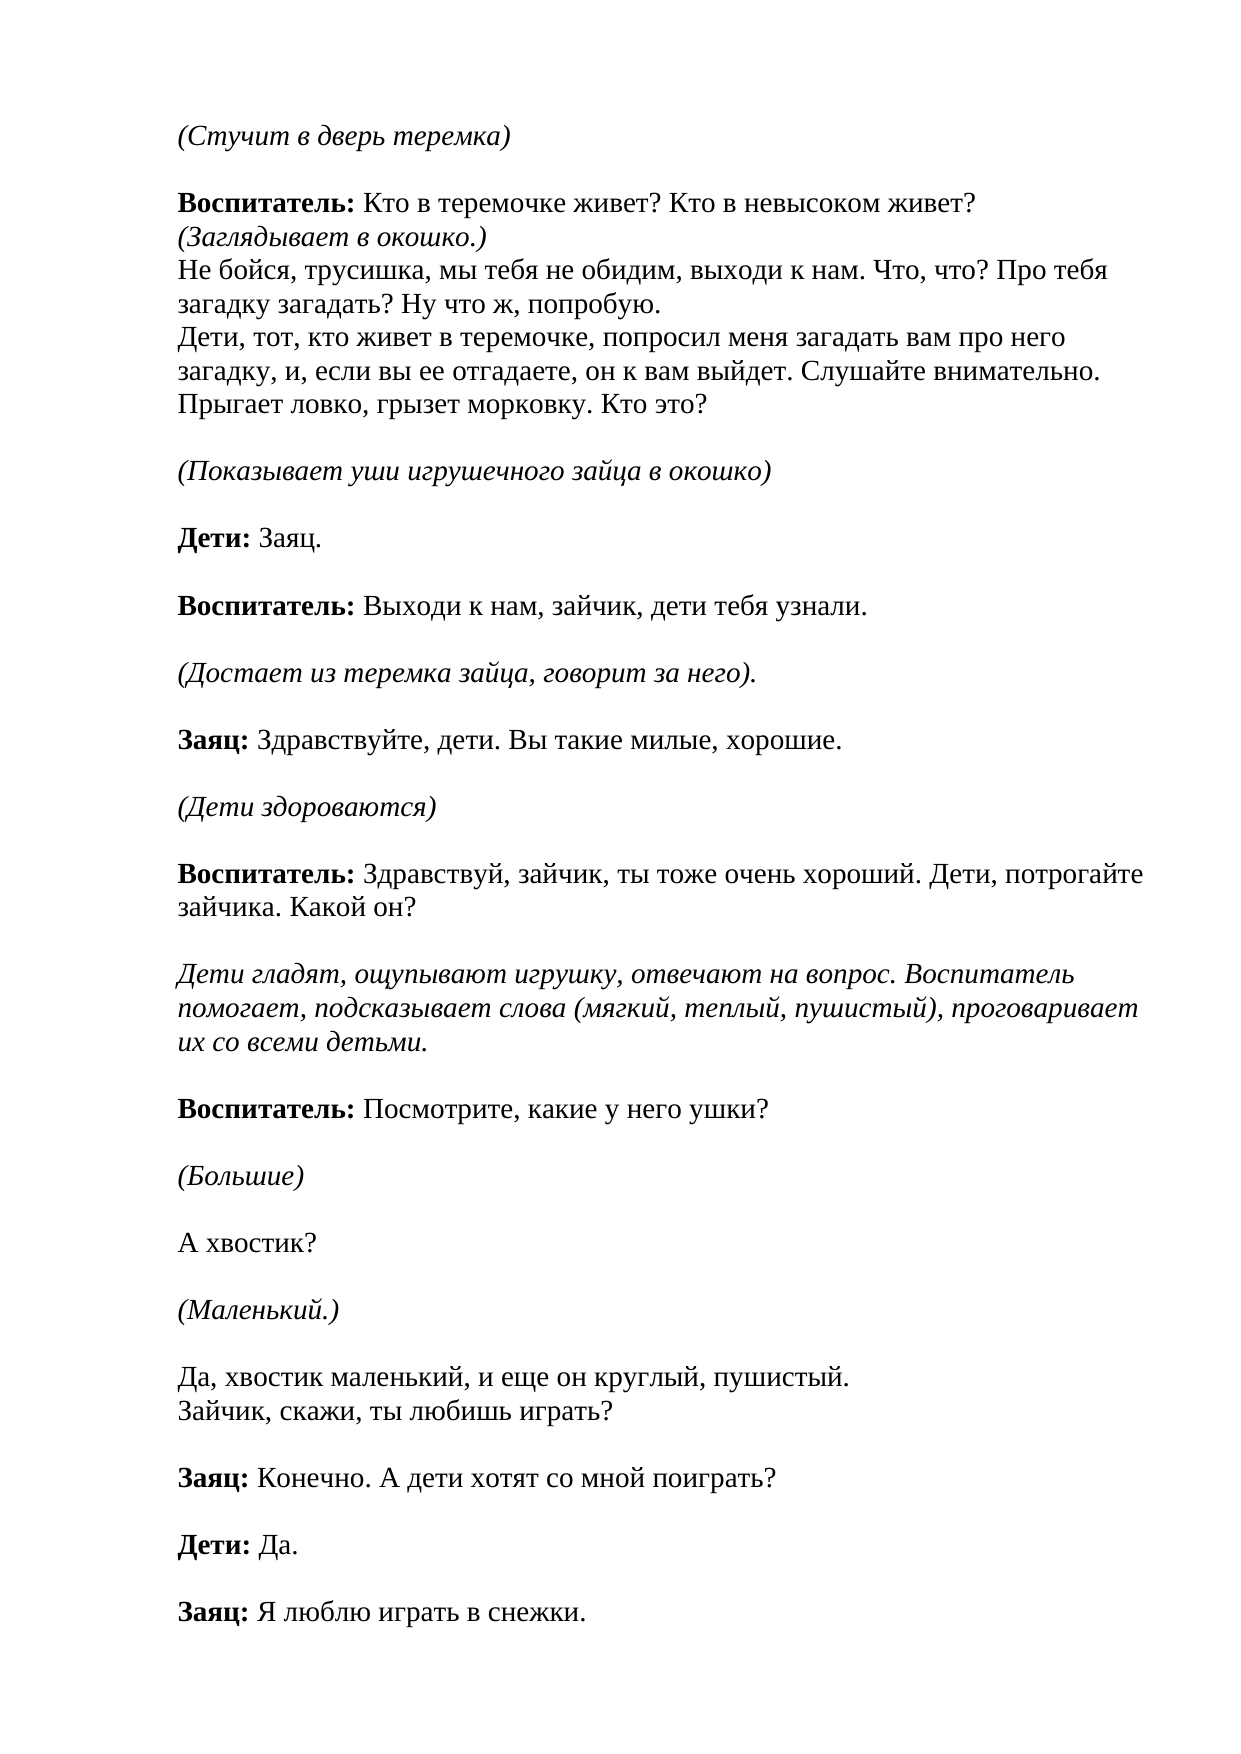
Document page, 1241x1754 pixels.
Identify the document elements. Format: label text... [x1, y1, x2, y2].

text Дети: Да. [177, 1527, 1152, 1560]
text Воспитатель: Выходи к нам, зайчик, дети тебя узнали. [177, 588, 1152, 621]
text Дети гладят, ощупывают игрушку, отвечают на вопрос. Воспитатель помогает, подсказывает слова (мягкий, теплый, пушистый), проговаривает их со всеми детьми. [177, 957, 1152, 1057]
text Заяц: Конечно. А дети хотят со мной поиграть? [177, 1460, 1152, 1493]
text А хвостик? [177, 1225, 1152, 1258]
text (Показывает уши игрушечного зайца в окошко) [177, 453, 1152, 487]
text Да, хвостик маленький, и еще он круглый, пушистый. [177, 1359, 1152, 1393]
text Дети, тот, кто живет в теремочке, попросил меня загадать вам про него загадку, и, если вы ее отгадаете, он к вам выйдет. Слушайте внимательно. [177, 319, 1152, 386]
text Прыгает ловко, грызет морковку. Кто это? [177, 386, 1152, 420]
text (Заглядывает в окошко.) [177, 219, 1152, 252]
text (Маленький.) [177, 1292, 1152, 1326]
text Не бойся, трусишка, мы тебя не обидим, выходи к нам. Что, что? Про тебя загадку загадать? Ну что ж, попробую. [177, 252, 1152, 319]
text (Большие) [177, 1158, 1152, 1191]
text Заяц: Я люблю играть в снежки. [177, 1594, 1152, 1627]
text Заяц: Здравствуйте, дети. Вы такие милые, хорошие. [177, 722, 1152, 755]
text (Достает из теремка зайца, говорит за него). [177, 655, 1152, 688]
text (Дети здороваются) [177, 789, 1152, 822]
text Дети: Заяц. [177, 521, 1152, 554]
text (Стучит в дверь теремка) [177, 118, 1152, 152]
text Воспитатель: Кто в теремочке живет? Кто в невысоком живет? [177, 185, 1152, 219]
text Воспитатель: Здравствуй, зайчик, ты тоже очень хороший. Дети, потрогайте зайчика. Какой он? [177, 856, 1152, 923]
text Зайчик, скажи, ты любишь играть? [177, 1393, 1152, 1426]
text Воспитатель: Посмотрите, какие у него ушки? [177, 1091, 1152, 1124]
